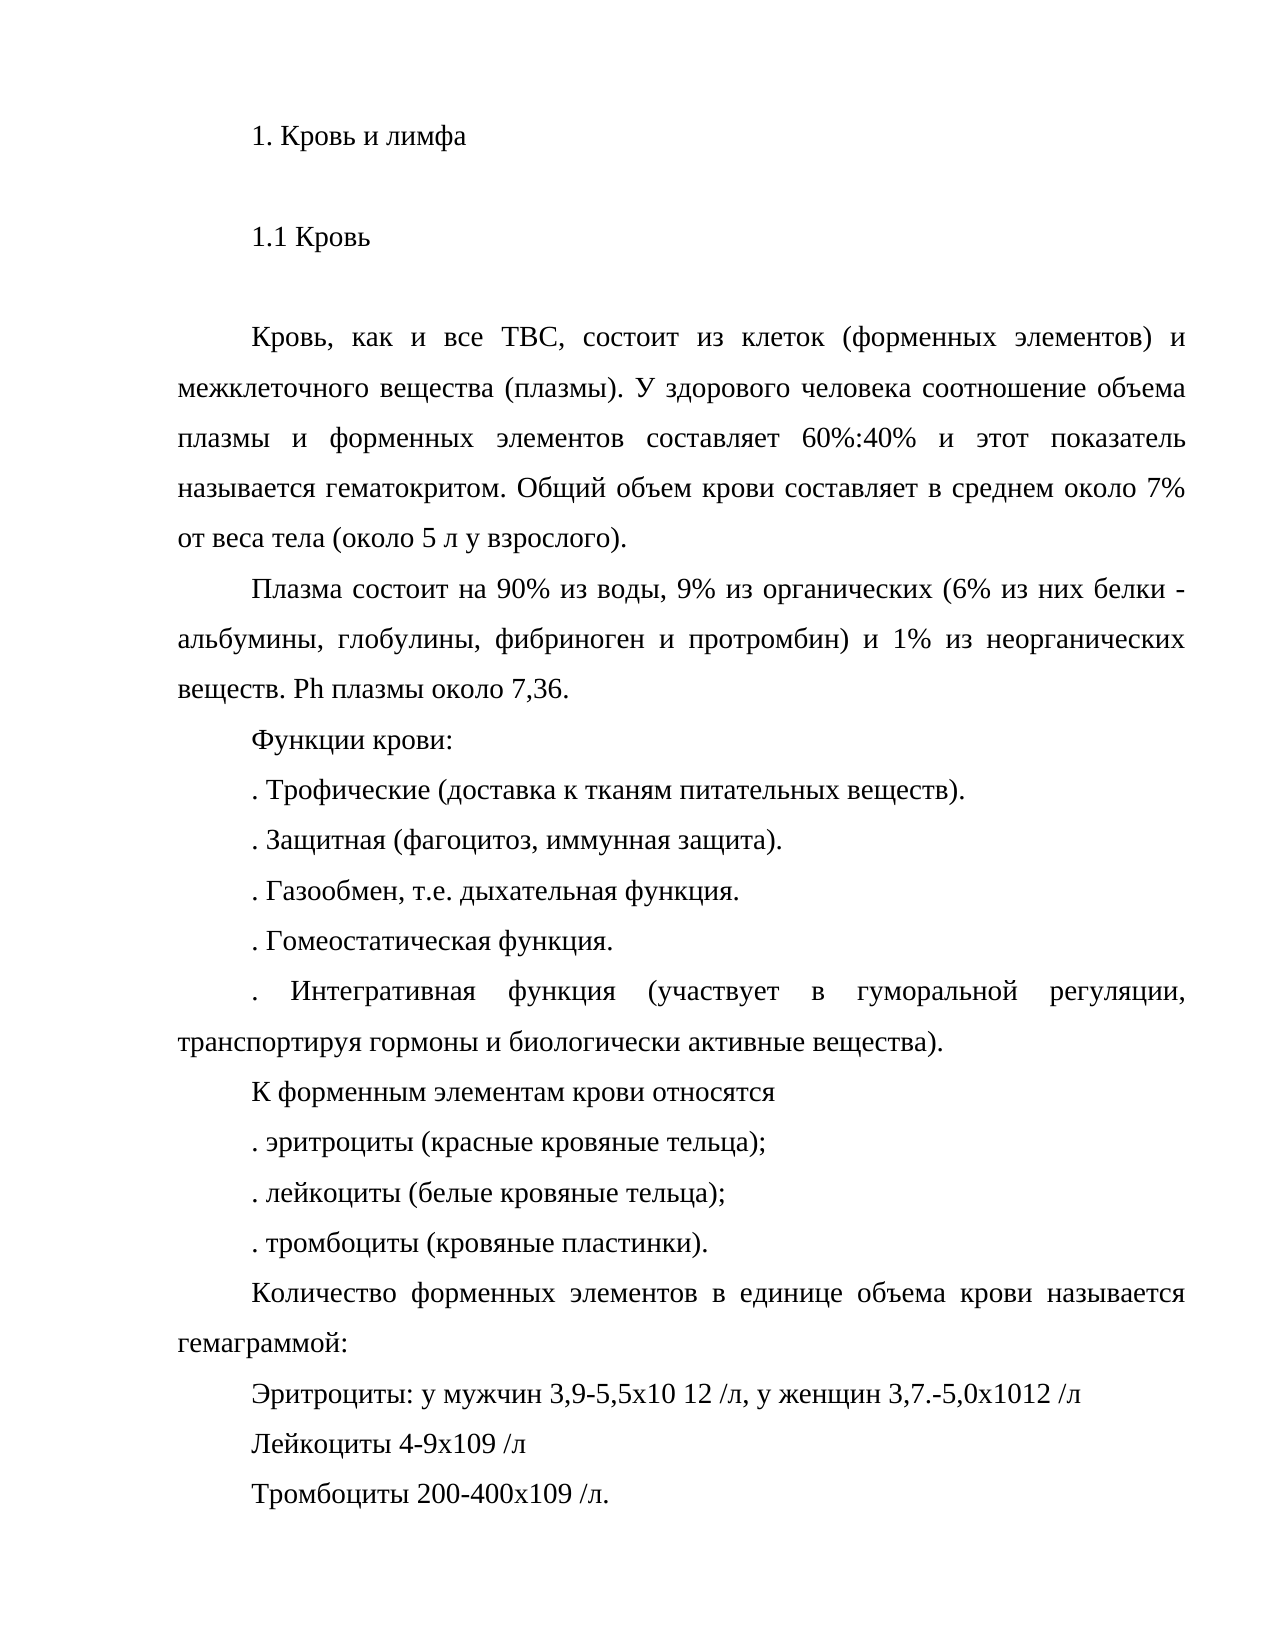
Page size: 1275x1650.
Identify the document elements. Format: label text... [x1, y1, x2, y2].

text К форменным элементам крови относятся [177, 1074, 1186, 1108]
text Функции крови: [177, 722, 1186, 755]
text . Гомеостатическая функция. [177, 923, 1186, 957]
text Плазма состоит на 90% из воды, 9% из органических (6% из них белки - альбумины, глобулины, фибриноген и протромбин) и 1% из неорганических веществ. Рh плазмы около 7,36. [177, 571, 1186, 705]
text . эритроциты (красные кровяные тельца); [177, 1124, 1186, 1158]
text 1. Кровь и лимфа [177, 118, 1186, 152]
text . Защитная (фагоцитоз, иммунная защита). [177, 822, 1186, 856]
text . Трофические (доставка к тканям питательных веществ). [177, 772, 1186, 806]
text Тромбоциты 200-400х109 /л. [177, 1477, 1186, 1510]
text 1.1 Кровь [177, 219, 1186, 252]
text Эритроциты: у мужчин 3,9-5,5х10 12 /л, у женщин 3,7.-5,0х1012 /л [177, 1376, 1186, 1409]
text Лейкоциты 4-9х109 /л [177, 1426, 1186, 1460]
text . Газообмен, т.е. дыхательная функция. [177, 873, 1186, 906]
text Кровь, как и все ТВС, состоит из клеток (форменных элементов) и межклеточного вещества (плазмы). У здорового человека соотношение объема плазмы и форменных элементов составляет 60%:40% и этот показатель называется гематокритом. Общий объем крови составляет в среднем около 7% от веса тела (около 5 л у взрослого). [177, 319, 1186, 554]
text . тромбоциты (кровяные пластинки). [177, 1225, 1186, 1258]
text Количество форменных элементов в единице объема крови называется гемаграммой: [177, 1275, 1186, 1359]
text . Интегративная функция (участвует в гуморальной регуляции, транспортируя гормоны и биологически активные вещества). [177, 973, 1186, 1057]
text . лейкоциты (белые кровяные тельца); [177, 1175, 1186, 1208]
